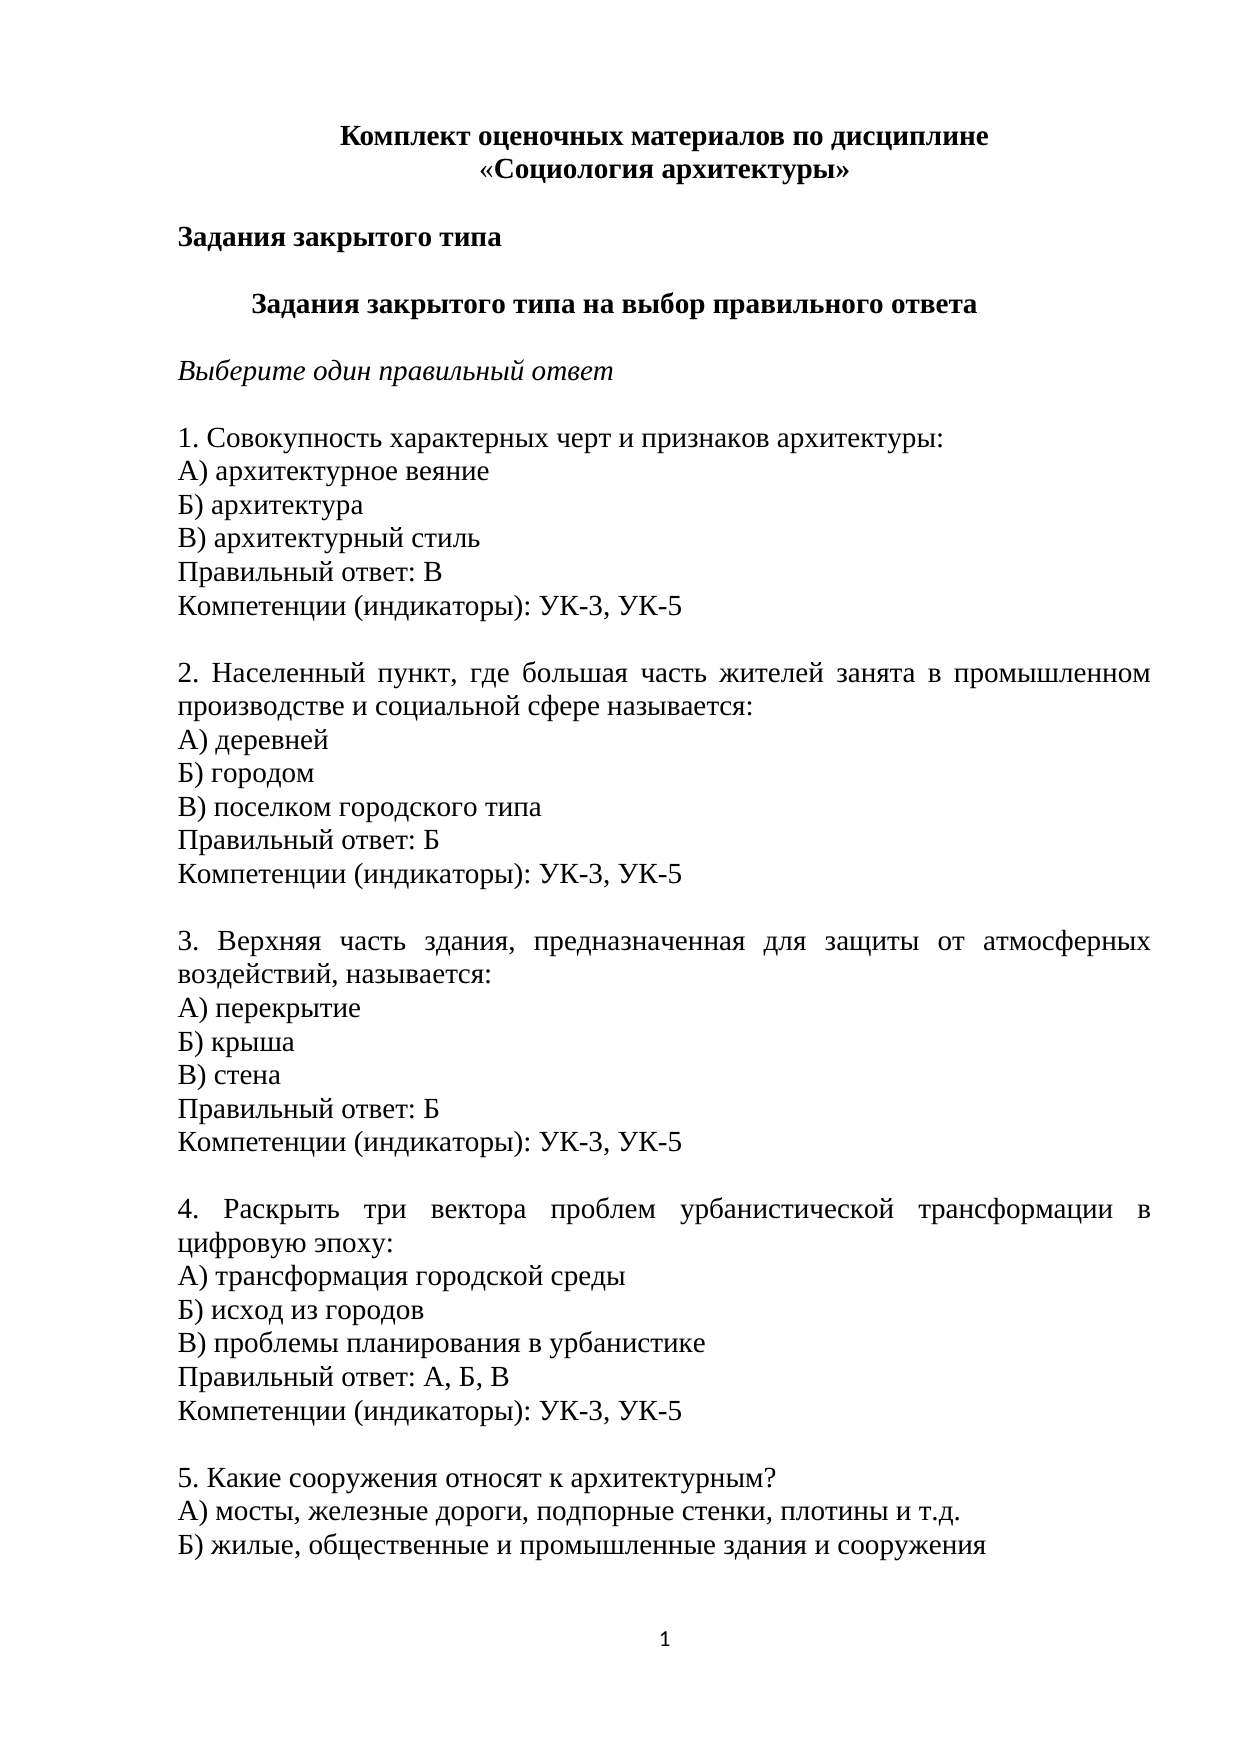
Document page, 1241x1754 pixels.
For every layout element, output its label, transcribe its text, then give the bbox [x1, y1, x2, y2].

text А) архитектурное веяние [177, 453, 1152, 487]
text Правильный ответ: В [177, 554, 1152, 588]
text Б) крыша [177, 1024, 1152, 1057]
text Б) исход из городов [177, 1292, 1152, 1326]
text Правильный ответ: А, Б, В [177, 1359, 1152, 1393]
text Комплект оценочных материалов по дисциплине [177, 118, 1152, 152]
text 4. Раскрыть три вектора проблем урбанистической трансформации в цифровую эпоху: [177, 1191, 1152, 1258]
text Компетенции (индикаторы): УК-3, УК-5 [177, 856, 1152, 889]
text Правильный ответ: Б [177, 1091, 1152, 1124]
text Б) городом [177, 755, 1152, 789]
text Компетенции (индикаторы): УК-3, УК-5 [177, 1393, 1152, 1426]
text А) мосты, железные дороги, подпорные стенки, плотины и т.д. [177, 1493, 1152, 1527]
text Правильный ответ: Б [177, 822, 1152, 856]
text Компетенции (индикаторы): УК-3, УК-5 [177, 588, 1152, 621]
text А) деревней [177, 722, 1152, 755]
text 1. Совокупность характерных черт и признаков архитектуры: [177, 420, 1152, 453]
text А) трансформация городской среды [177, 1258, 1152, 1292]
text Компетенции (индикаторы): УК-3, УК-5 [177, 1124, 1152, 1158]
text В) архитектурный стиль [177, 521, 1152, 554]
text Б) жилые, общественные и промышленные здания и сооружения [177, 1527, 1152, 1560]
text 2. Населенный пункт, где большая часть жителей занята в промышленном производстве и социальной сфере называется: [177, 655, 1152, 722]
text Выберите один правильный ответ [177, 353, 1152, 386]
text 5. Какие сооружения относят к архитектурным? [177, 1460, 1152, 1493]
text В) поселком городского типа [177, 789, 1152, 822]
text В) проблемы планирования в урбанистике [177, 1326, 1152, 1359]
text Задания закрытого типа [177, 219, 1152, 252]
text Задания закрытого типа на выбор правильного ответа [177, 286, 1152, 319]
text 3. Верхняя часть здания, предназначенная для защиты от атмосферных воздействий, называется: [177, 923, 1152, 990]
text Б) архитектура [177, 487, 1152, 521]
text А) перекрытие [177, 990, 1152, 1024]
text В) стена [177, 1057, 1152, 1091]
text «Социология архитектуры» [177, 152, 1152, 185]
